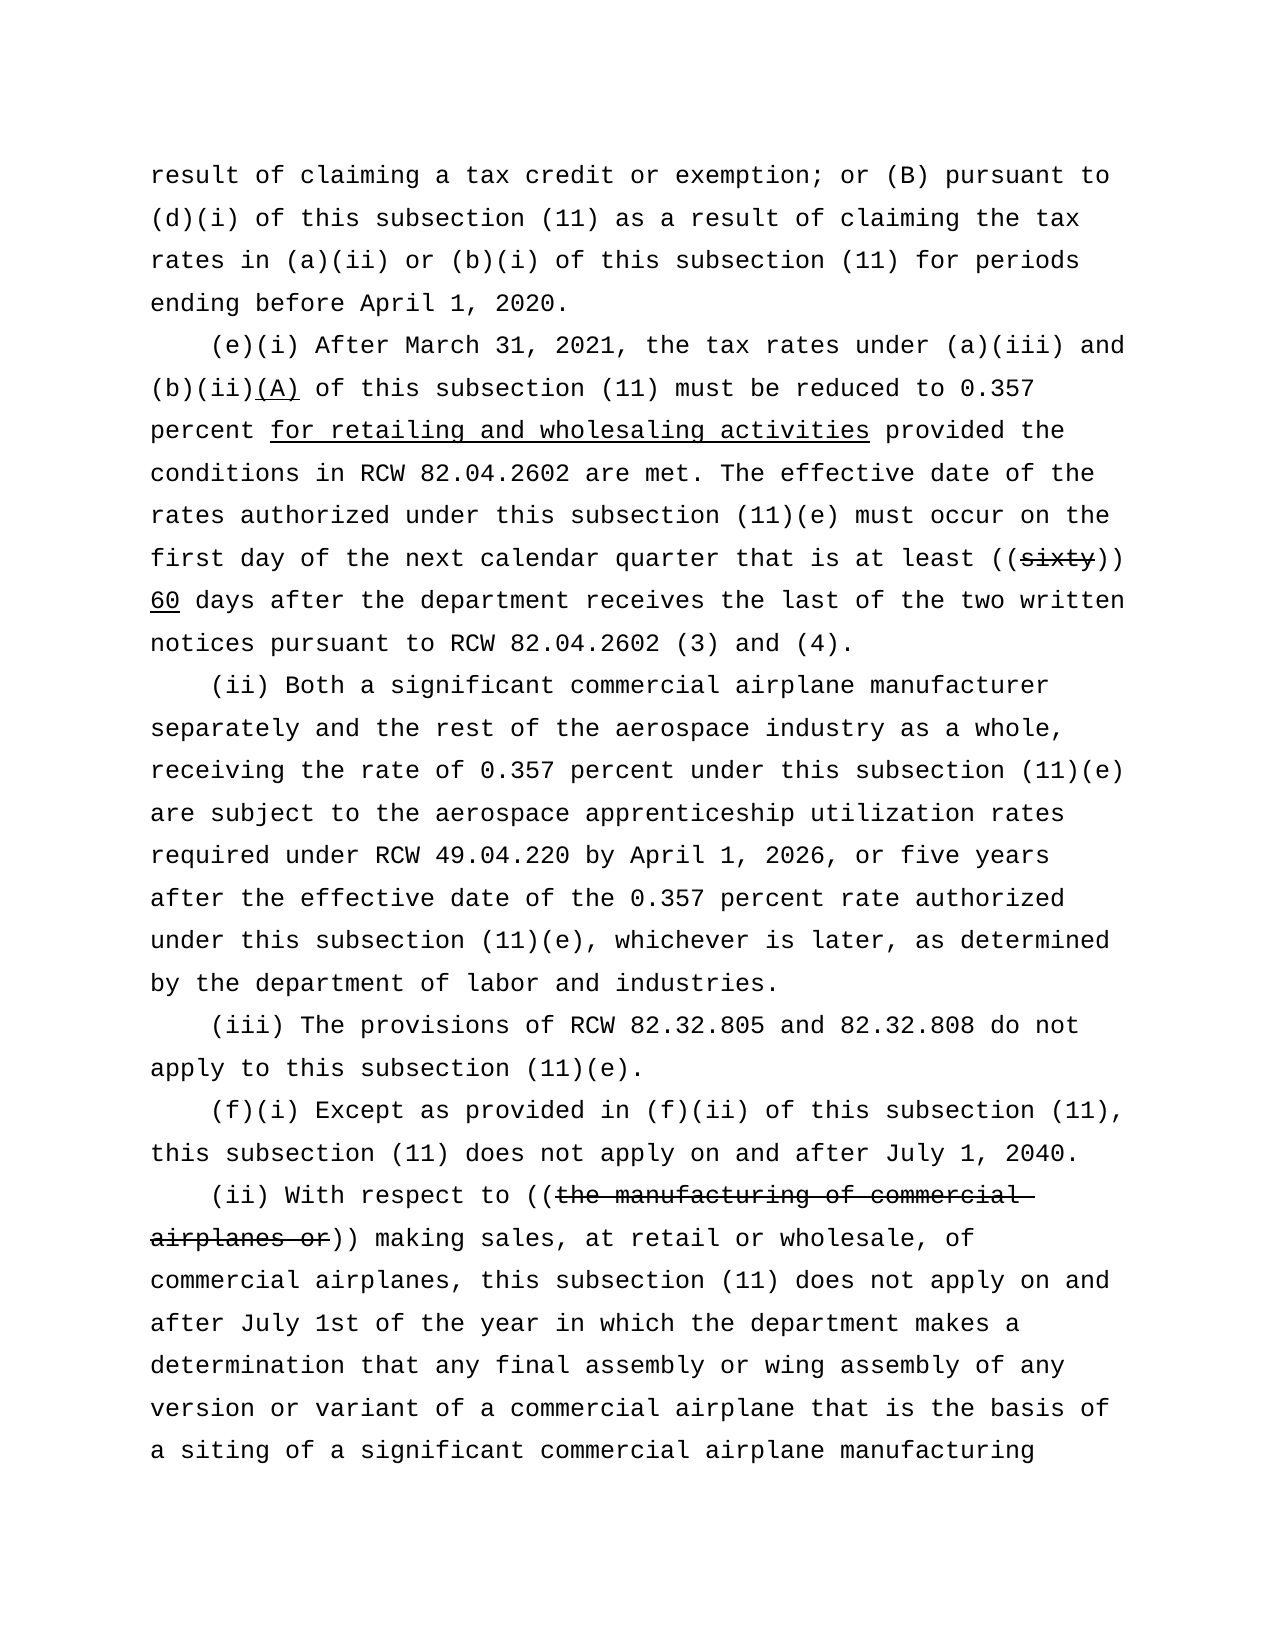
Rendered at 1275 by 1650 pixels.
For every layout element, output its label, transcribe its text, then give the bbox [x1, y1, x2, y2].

text (iii) The provisions of RCW 82.32.805 and 82.32.808 do not apply to this subsection (11)(e). [150, 1000, 1125, 1085]
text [150, 150, 1125, 320]
text (f)(i) Except as provided in (f)(ii) of this subsection (11), this subsection (11) does not apply on and after July 1, 2040. [150, 1085, 1125, 1170]
text (ii) Both a significant commercial airplane manufacturer separately and the rest of the aerospace industry as a whole, receiving the rate of 0.357 percent under this subsection (11)(e) are subject to the aerospace apprenticeship utilization rates required under RCW 49.04.220 by April 1, 2026, or five years after the effective date of the 0.357 percent rate authorized under this subsection (11)(e), whichever is later, as determined by the department of labor and industries. [150, 660, 1125, 1000]
text (e)(i) After March 31, 2021, the tax rates under (a)(iii) and (b)(ii)(A) of this subsection (11) must be reduced to 0.357 percent for retailing and wholesaling activities provided the conditions in RCW 82.04.2602 are met. The effective date of the rates authorized under this subsection (11)(e) must occur on the first day of the next calendar quarter that is at least ((sixty)) 60 days after the department receives the last of the two written notices pursuant to RCW 82.04.2602 (3) and (4). [150, 320, 1125, 660]
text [150, 1170, 1125, 1467]
